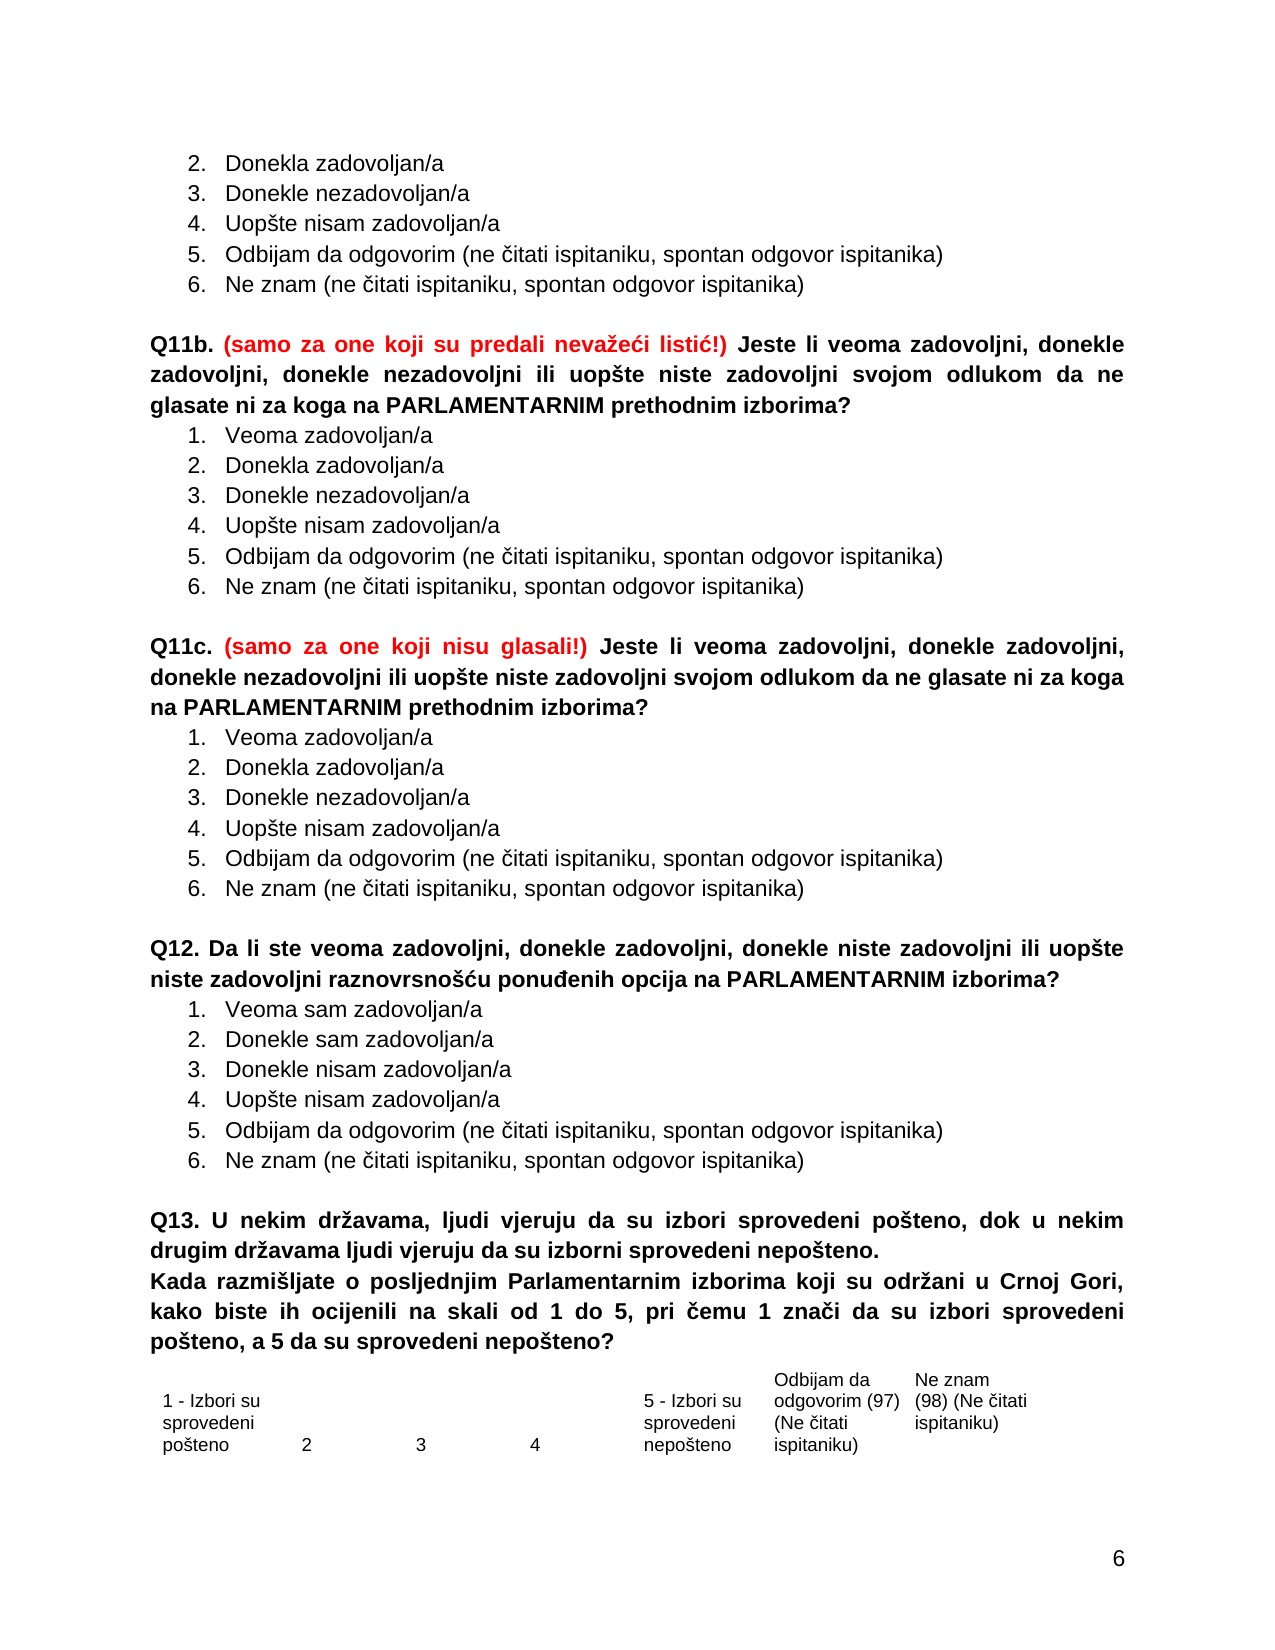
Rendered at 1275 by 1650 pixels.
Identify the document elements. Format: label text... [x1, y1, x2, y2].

list Odbijam da odgovorim (ne čitati ispitaniku, spontan odgovor ispitanika) [187, 845, 1125, 871]
list Donekle nezadovoljan/a [187, 784, 1125, 811]
table_header 3 [403, 1358, 517, 1465]
list Ne znam (ne čitati ispitaniku, spontan odgovor ispitanika) [187, 875, 1125, 901]
list Uopšte nisam zadovoljan/a [187, 210, 1125, 237]
list Uopšte nisam zadovoljan/a [187, 512, 1125, 539]
list Donekle nisam zadovoljan/a [187, 1056, 1125, 1083]
list Veoma zadovoljan/a [187, 422, 1125, 448]
list Veoma sam zadovoljan/a [187, 996, 1125, 1022]
table_header 1 - Izbori su sprovedeni pošteno [150, 1358, 289, 1465]
table_header 4 [517, 1358, 631, 1465]
table_header 5 - Izbori su sprovedeni nepošteno [631, 1358, 772, 1465]
text Q11b. (samo za one koji su predali nevažeći listić!) Jeste li veoma zadovoljni, donekle zadovoljni, donekle nezadovoljni ili uopšte niste zadovoljni svojom odlukom da ne glasate ni za koga na PARLAMENTARNIM prethodnim izborima? [150, 331, 1125, 418]
text Q11c. (samo za one koji nisu glasali!) Jeste li veoma zadovoljni, donekle zadovoljni, donekle nezadovoljni ili uopšte niste zadovoljni svojom odlukom da ne glasate ni za koga na PARLAMENTARNIM prethodnim izborima? [150, 633, 1125, 720]
list Uopšte nisam zadovoljan/a [187, 814, 1125, 841]
list Donekla zadovoljan/a [187, 754, 1125, 781]
list Ne znam (ne čitati ispitaniku, spontan odgovor ispitanika) [187, 271, 1125, 297]
text Kada razmišljate o posljednjim Parlamentarnim izborima koji su održani u Crnoj Gori, kako biste ih ocijenili na skali od 1 do 5, pri čemu 1 znači da su izbori sprovedeni pošteno, a 5 da su sprovedeni nepošteno? [150, 1268, 1125, 1354]
table_header Odbijam da odgovorim (97) (Ne čitati ispitaniku) [772, 1358, 912, 1465]
text Q12. Da li ste veoma zadovoljni, donekle zadovoljni, donekle niste zadovoljni ili uopšte niste zadovoljni raznovrsnošću ponuđenih opcija na PARLAMENTARNIM izborima? [150, 935, 1125, 992]
list Ne znam (ne čitati ispitaniku, spontan odgovor ispitanika) [187, 1147, 1125, 1173]
list Donekle sam zadovoljan/a [187, 1026, 1125, 1052]
text Q13. U nekim državama, ljudi vjeruju da su izbori sprovedeni pošteno, dok u nekim drugim državama ljudi vjeruju da su izborni sprovedeni nepošteno. [150, 1207, 1125, 1264]
list Odbijam da odgovorim (ne čitati ispitaniku, spontan odgovor ispitanika) [187, 543, 1125, 569]
list Odbijam da odgovorim (ne čitati ispitaniku, spontan odgovor ispitanika) [187, 1117, 1125, 1143]
list Odbijam da odgovorim (ne čitati ispitaniku, spontan odgovor ispitanika) [187, 241, 1125, 267]
list Donekla zadovoljan/a [187, 150, 1125, 176]
list Donekle nezadovoljan/a [187, 482, 1125, 509]
list Ne znam (ne čitati ispitaniku, spontan odgovor ispitanika) [187, 573, 1125, 599]
list Donekle nezadovoljan/a [187, 180, 1125, 207]
table_header Ne znam (98) (Ne čitati ispitaniku) [913, 1358, 1052, 1465]
list Uopšte nisam zadovoljan/a [187, 1086, 1125, 1113]
list Donekla zadovoljan/a [187, 452, 1125, 478]
list Veoma zadovoljan/a [187, 724, 1125, 750]
table_header 2 [289, 1358, 403, 1465]
